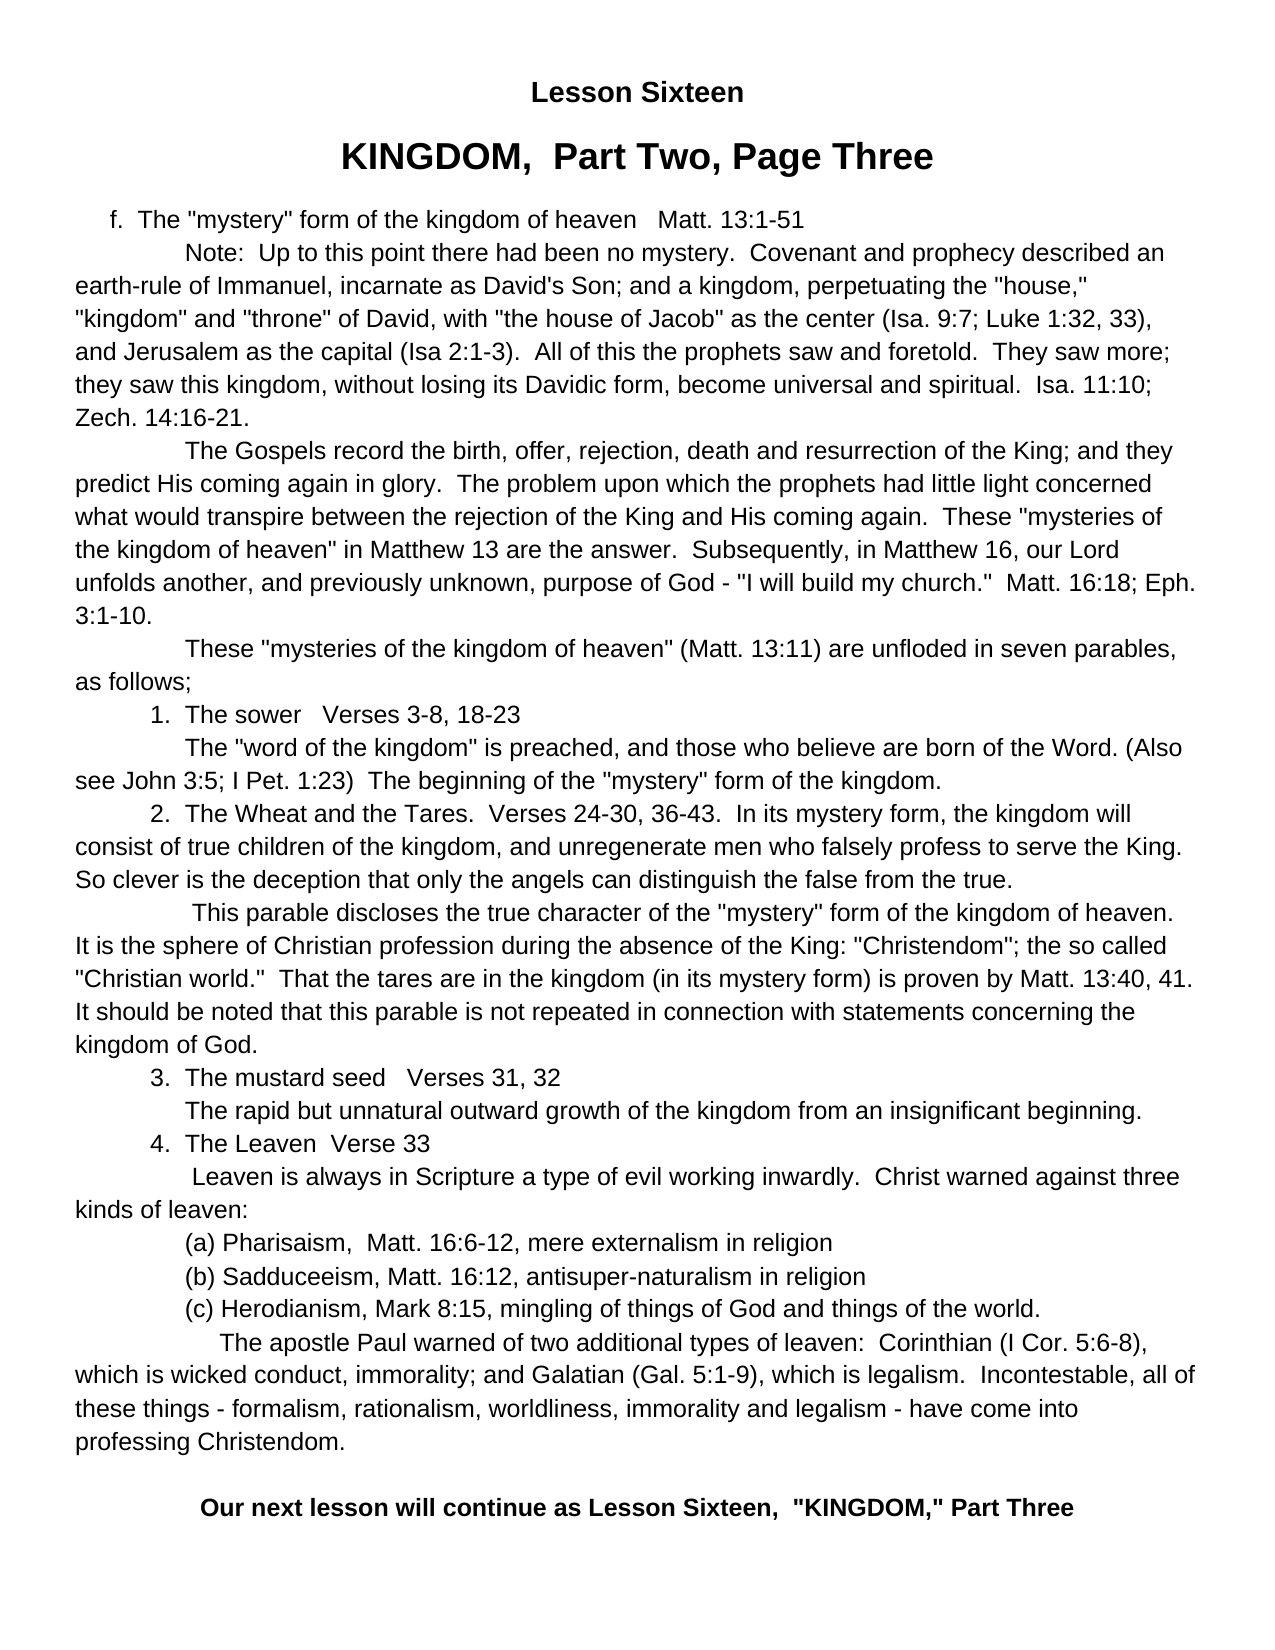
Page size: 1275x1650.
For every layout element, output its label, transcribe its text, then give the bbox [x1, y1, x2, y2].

text f. The "mystery" form of the kingdom of heaven Matt. 13:1-51 [75, 205, 1200, 233]
text 1. The sower Verses 3-8, 18-23 [75, 700, 1200, 729]
text The Gospels record the birth, offer, rejection, death and resurrection of the King; and they predict His coming again in glory. The problem upon which the prophets had little light concerned what would transpire between the rejection of the King and His coming again. These "mysteries of the kingdom of heaven" in Matthew 13 are the answer. Subsequently, in Matthew 16, our Lord unfolds another, and previously unknown, purpose of God - "I will build my church." Matt. 16:18; Eph. 3:1-10. [75, 436, 1200, 630]
text Lesson Sixteen [75, 75, 1200, 108]
text This parable discloses the true character of the "mystery" form of the kingdom of heaven. It is the sphere of Christian profession during the absence of the King: "Christendom"; the so called "Christian world." That the tares are in the kingdom (in its mystery form) is proven by Matt. 13:40, 41. It should be noted that this parable is not repeated in connection with statements concerning the kingdom of God. [75, 898, 1200, 1059]
text (a) Pharisaism, Matt. 16:6-12, mere externalism in religion [75, 1228, 1200, 1257]
text These "mysteries of the kingdom of heaven" (Matt. 13:11) are unfloded in seven parables, as follows; [75, 634, 1200, 696]
text 3. The mustard seed Verses 31, 32 [75, 1063, 1200, 1092]
text 2. The Wheat and the Tares. Verses 24-30, 36-43. In its mystery form, the kingdom will consist of true children of the kingdom, and unregenerate men who falsely profess to serve the King. So clever is the deception that only the angels can distinguish the false from the true. [75, 799, 1200, 894]
text KINGDOM, Part Two, Page Three [75, 134, 1200, 177]
text (c) Herodianism, Mark 8:15, mingling of things of God and things of the world. [75, 1294, 1200, 1323]
text The apostle Paul warned of two additional types of leaven: Corinthian (I Cor. 5:6-8), which is wicked conduct, immorality; and Galatian (Gal. 5:1-9), which is legalism. Incontestable, all of these things - formalism, rationalism, worldliness, immorality and legalism - have come into professing Christendom. [75, 1327, 1200, 1455]
text The rapid but unnatural outward growth of the kingdom from an insignificant beginning. [75, 1096, 1200, 1125]
text 4. The Leaven Verse 33 [75, 1129, 1200, 1158]
text Note: Up to this point there had been no mystery. Covenant and prophecy described an earth-rule of Immanuel, incarnate as David's Son; and a kingdom, perpetuating the "house," "kingdom" and "throne" of David, with "the house of Jacob" as the center (Isa. 9:7; Luke 1:32, 33), and Jerusalem as the capital (Isa 2:1-3). All of this the prophets saw and foretold. They saw more; they saw this kingdom, without losing its Davidic form, become universal and spiritual. Isa. 11:10; Zech. 14:16-21. [75, 238, 1200, 432]
text Our next lesson will continue as Lesson Sixteen, "KINGDOM," Part Three [75, 1493, 1200, 1521]
text Leaven is always in Scripture a type of evil working inwardly. Christ warned against three kinds of leaven: [75, 1162, 1200, 1224]
text The "word of the kingdom" is preached, and those who believe are born of the Word. (Also see John 3:5; I Pet. 1:23) The beginning of the "mystery" form of the kingdom. [75, 733, 1200, 795]
text (b) Sadduceeism, Matt. 16:12, antisuper-naturalism in religion [75, 1261, 1200, 1290]
